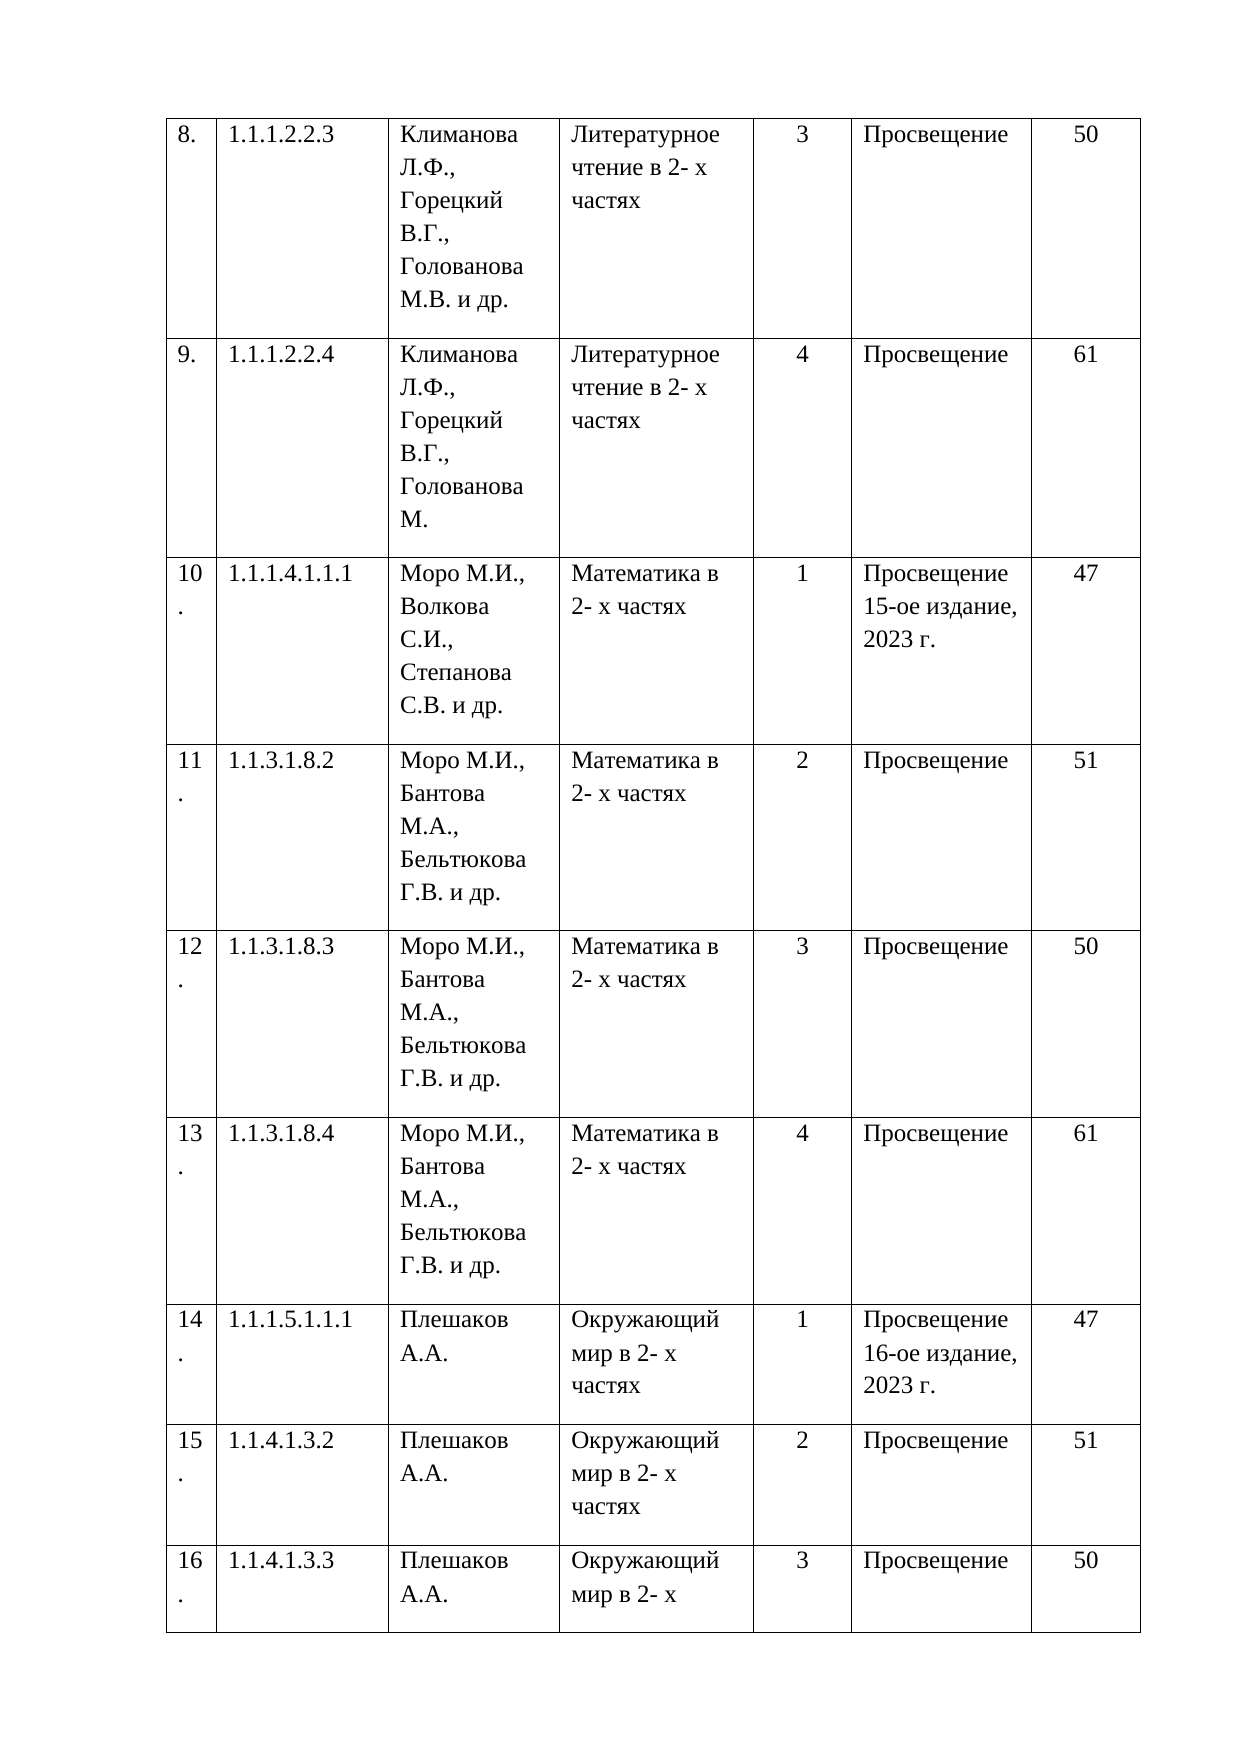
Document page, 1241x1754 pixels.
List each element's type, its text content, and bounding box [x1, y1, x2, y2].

table_cell 1.1.1.2.2.4 [217, 339, 388, 557]
table_cell Климанова Л.Ф., Горецкий В.Г., Голованова М. [389, 339, 559, 557]
table_cell 47 [1032, 1305, 1140, 1424]
table_cell Моро М.И., Бантова М.А., Бельтюкова Г.В. и др. [389, 931, 559, 1117]
table_cell Плешаков А.А. [389, 1305, 559, 1424]
table_cell Просвещение [852, 1546, 1031, 1632]
table_cell 13. [167, 1118, 216, 1303]
table_cell Математика в 2- х частях [560, 931, 753, 1117]
table_cell 16. [167, 1546, 216, 1632]
table_cell Просвещение [852, 745, 1031, 930]
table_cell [560, 1546, 753, 1632]
table_cell Просвещение16-ое издание, 2023 г. [852, 1305, 1031, 1424]
table_cell 1.1.3.1.8.2 [217, 745, 388, 930]
table_cell 51 [1032, 1425, 1140, 1544]
table_cell 10. [167, 558, 216, 744]
table_cell 1.1.1.4.1.1.1 [217, 558, 388, 744]
table_cell Математика в 2- х частях [560, 1118, 753, 1303]
table_cell 12. [167, 931, 216, 1117]
table_cell 1.1.1.2.2.3 [217, 119, 388, 338]
table_cell Просвещение [852, 119, 1031, 338]
table_cell Просвещение [852, 1118, 1031, 1303]
table_cell 8. [167, 119, 216, 338]
table_cell 9. [167, 339, 216, 557]
table_cell 1.1.4.1.3.2 [217, 1425, 388, 1544]
table_cell Просвещение [852, 931, 1031, 1117]
table_cell 4 [754, 339, 851, 557]
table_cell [560, 119, 753, 338]
table_cell 51 [1032, 745, 1140, 930]
table_cell 3 [754, 931, 851, 1117]
table_cell Моро М.И., Волкова С.И., Степанова С.В. и др. [389, 558, 559, 744]
table_cell 1.1.4.1.3.3 [217, 1546, 388, 1632]
table_cell 61 [1032, 1118, 1140, 1303]
table_cell Математика в 2- х частях [560, 558, 753, 744]
table_cell 11. [167, 745, 216, 930]
table_cell 50 [1032, 119, 1140, 338]
table_cell 61 [1032, 339, 1140, 557]
table_cell Просвещение15-ое издание, 2023 г. [852, 558, 1031, 744]
table_cell 3 [754, 119, 851, 338]
table_cell Просвещение [852, 1425, 1031, 1544]
table_cell Просвещение [852, 339, 1031, 557]
table_cell 47 [1032, 558, 1140, 744]
table_cell 1 [754, 1305, 851, 1424]
table_cell 3 [754, 1546, 851, 1632]
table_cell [389, 119, 559, 338]
table_cell 2 [754, 745, 851, 930]
table_cell 50 [1032, 931, 1140, 1117]
table_cell Плешаков А.А. [389, 1425, 559, 1544]
table_cell Моро М.И., Бантова М.А., Бельтюкова Г.В. и др. [389, 745, 559, 930]
table_cell 15. [167, 1425, 216, 1544]
table_cell 1.1.3.1.8.3 [217, 931, 388, 1117]
table_cell Окружающий мир в 2- х частях [560, 1305, 753, 1424]
table_cell 4 [754, 1118, 851, 1303]
table_cell 50 [1032, 1546, 1140, 1632]
table_cell Математика в 2- х частях [560, 745, 753, 930]
table_cell Окружающий мир в 2- х частях [560, 1425, 753, 1544]
table_cell Моро М.И., Бантова М.А., Бельтюкова Г.В. и др. [389, 1118, 559, 1303]
table_cell 14. [167, 1305, 216, 1424]
table_cell 1.1.3.1.8.4 [217, 1118, 388, 1303]
table_cell Плешаков А.А. [389, 1546, 559, 1632]
table_cell 2 [754, 1425, 851, 1544]
table_cell Литературное чтение в 2- х частях [560, 339, 753, 557]
table_cell 1 [754, 558, 851, 744]
table_cell 1.1.1.5.1.1.1 [217, 1305, 388, 1424]
